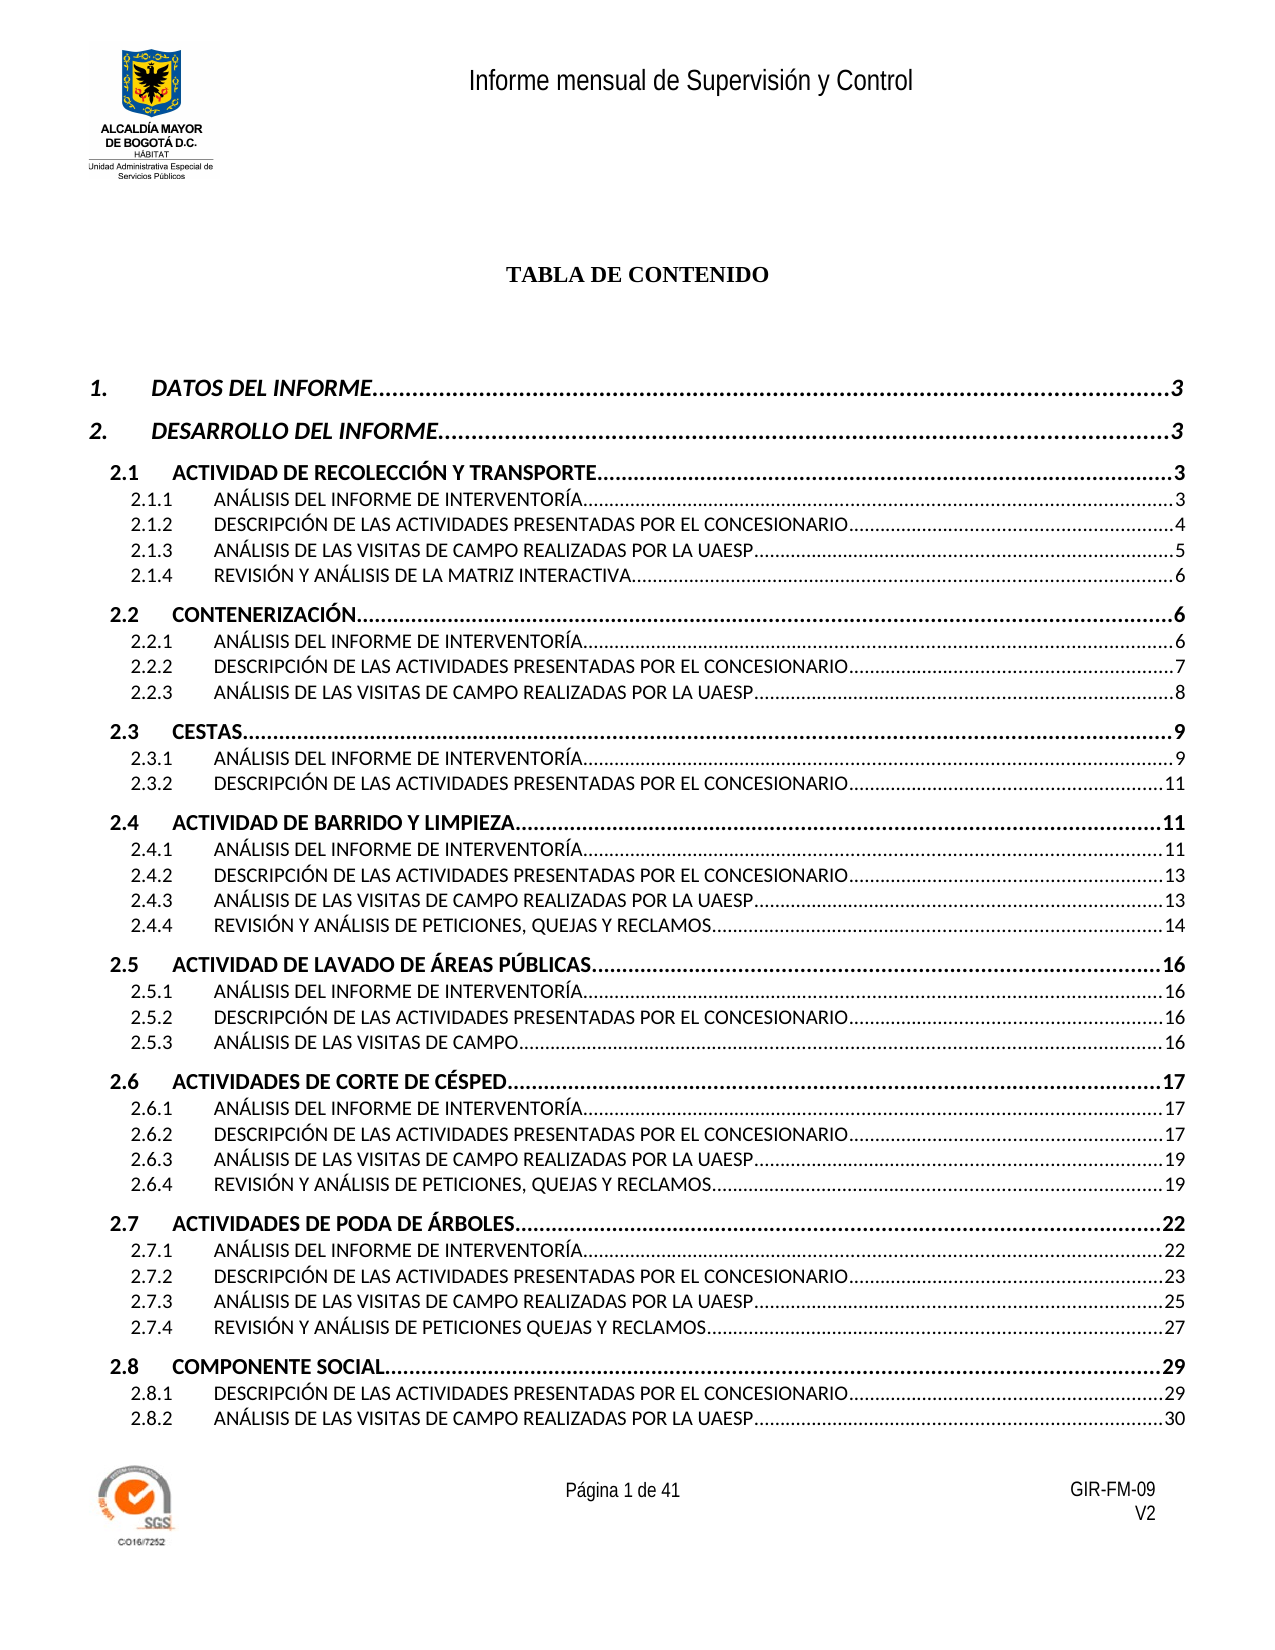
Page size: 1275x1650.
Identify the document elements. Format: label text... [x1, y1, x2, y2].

text 2.6 ACTIVIDADES DE CORTE DE CÉSPED 17 [109, 1067, 1186, 1095]
text 2.1.4 REVISIÓN Y ANÁLISIS DE LA MATRIZ INTERACTIVA 6 [130, 562, 1186, 588]
text 2.5.3 ANÁLISIS DE LAS VISITAS DE CAMPO 16 [130, 1029, 1186, 1055]
text 2.2 CONTENERIZACIÓN 6 [109, 600, 1186, 628]
text 2.1 ACTIVIDAD DE RECOLECCIÓN Y TRANSPORTE 3 [109, 458, 1186, 486]
text 1. DATOS DEL INFORME 3 [89, 372, 1186, 403]
text 2.5 ACTIVIDAD DE LAVADO DE ÁREAS PÚBLICAS 16 [109, 951, 1186, 979]
text 2.8.1 DESCRIPCIÓN DE LAS ACTIVIDADES PRESENTADAS POR EL CONCESIONARIO 29 [130, 1380, 1186, 1405]
text 2.3.1 ANÁLISIS DEL INFORME DE INTERVENTORÍA 9 [130, 745, 1186, 771]
text 2.3.2 DESCRIPCIÓN DE LAS ACTIVIDADES PRESENTADAS POR EL CONCESIONARIO 11 [130, 771, 1186, 796]
text 2.1.1 ANÁLISIS DEL INFORME DE INTERVENTORÍA 3 [130, 486, 1186, 512]
text 2.7 ACTIVIDADES DE PODA DE ÁRBOLES 22 [109, 1209, 1186, 1238]
text 2.7.2 DESCRIPCIÓN DE LAS ACTIVIDADES PRESENTADAS POR EL CONCESIONARIO 23 [130, 1263, 1186, 1288]
text 2.4.3 ANÁLISIS DE LAS VISITAS DE CAMPO REALIZADAS POR LA UAESP 13 [130, 887, 1186, 913]
text 2.4.4 REVISIÓN Y ANÁLISIS DE PETICIONES, QUEJAS Y RECLAMOS 14 [130, 913, 1186, 938]
text 2.7.1 ANÁLISIS DEL INFORME DE INTERVENTORÍA 22 [130, 1238, 1186, 1263]
text 2.8 COMPONENTE SOCIAL 29 [109, 1352, 1186, 1380]
text 2.7.4 REVISIÓN Y ANÁLISIS DE PETICIONES QUEJAS Y RECLAMOS 27 [130, 1314, 1186, 1339]
text 2.6.1 ANÁLISIS DEL INFORME DE INTERVENTORÍA 17 [130, 1095, 1186, 1121]
text 2.6.3 ANÁLISIS DE LAS VISITAS DE CAMPO REALIZADAS POR LA UAESP 19 [130, 1146, 1186, 1172]
picture [88, 41, 220, 179]
text 2.5.1 ANÁLISIS DEL INFORME DE INTERVENTORÍA 16 [130, 979, 1186, 1004]
text 2. DESARROLLO DEL INFORME 3 [89, 415, 1186, 446]
text 2.6.2 DESCRIPCIÓN DE LAS ACTIVIDADES PRESENTADAS POR EL CONCESIONARIO 17 [130, 1121, 1186, 1146]
text 2.6.4 REVISIÓN Y ANÁLISIS DE PETICIONES, QUEJAS Y RECLAMOS 19 [130, 1172, 1186, 1197]
text TABLA DE CONTENIDO [89, 261, 1186, 287]
text 2.4 ACTIVIDAD DE BARRIDO Y LIMPIEZA 11 [109, 808, 1186, 836]
text 2.3 CESTAS 9 [109, 717, 1186, 745]
picture [88, 1457, 180, 1549]
text 2.4.2 DESCRIPCIÓN DE LAS ACTIVIDADES PRESENTADAS POR EL CONCESIONARIO 13 [130, 862, 1186, 887]
text 2.2.1 ANÁLISIS DEL INFORME DE INTERVENTORÍA 6 [130, 628, 1186, 654]
text 2.1.3 ANÁLISIS DE LAS VISITAS DE CAMPO REALIZADAS POR LA UAESP 5 [130, 537, 1186, 562]
text 2.4.1 ANÁLISIS DEL INFORME DE INTERVENTORÍA 11 [130, 836, 1186, 862]
text 2.2.3 ANÁLISIS DE LAS VISITAS DE CAMPO REALIZADAS POR LA UAESP 8 [130, 679, 1186, 704]
text 2.7.3 ANÁLISIS DE LAS VISITAS DE CAMPO REALIZADAS POR LA UAESP 25 [130, 1288, 1186, 1314]
text 2.8.2 ANÁLISIS DE LAS VISITAS DE CAMPO REALIZADAS POR LA UAESP 30 [130, 1405, 1186, 1431]
text 2.1.2 DESCRIPCIÓN DE LAS ACTIVIDADES PRESENTADAS POR EL CONCESIONARIO 4 [130, 512, 1186, 537]
text 2.5.2 DESCRIPCIÓN DE LAS ACTIVIDADES PRESENTADAS POR EL CONCESIONARIO 16 [130, 1004, 1186, 1029]
text 2.2.2 DESCRIPCIÓN DE LAS ACTIVIDADES PRESENTADAS POR EL CONCESIONARIO 7 [130, 654, 1186, 679]
